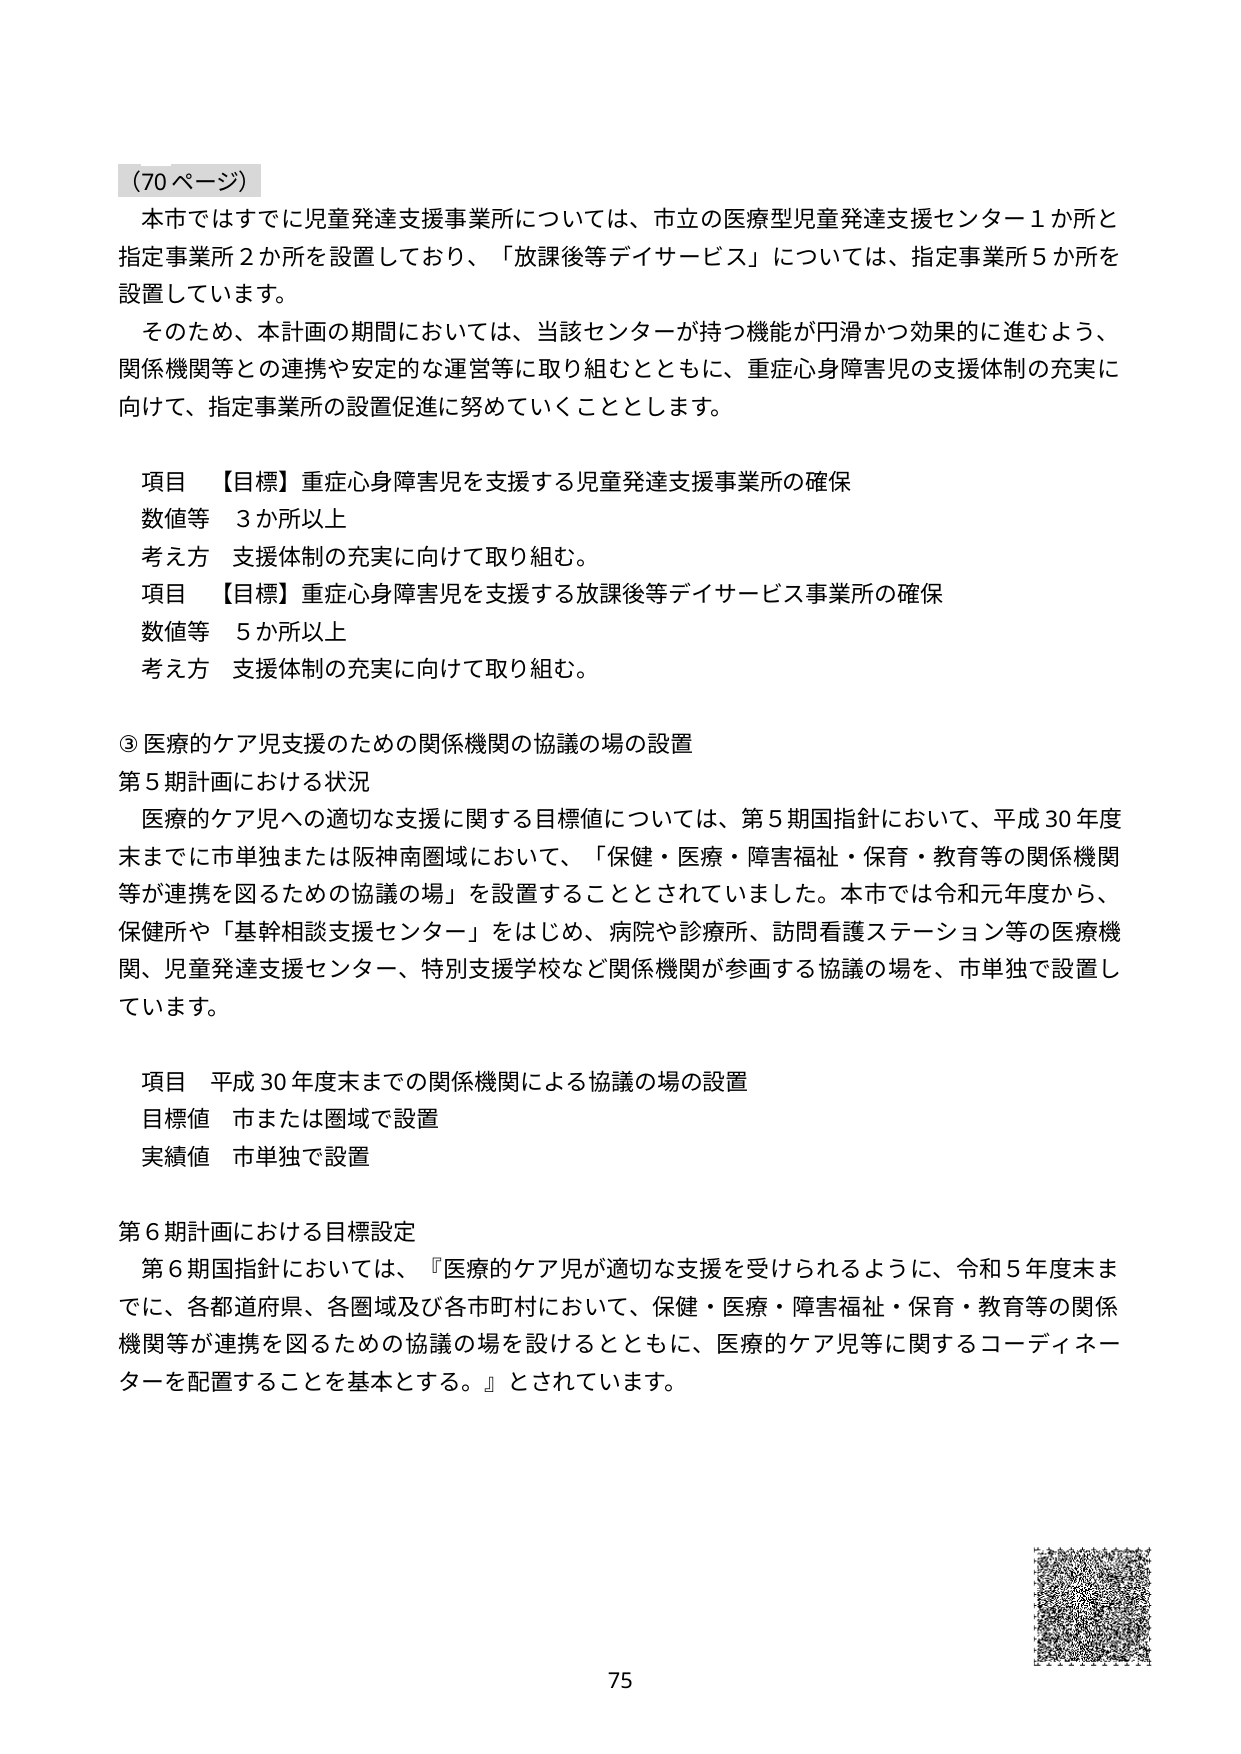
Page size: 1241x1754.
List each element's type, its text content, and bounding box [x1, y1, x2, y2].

text 考え方 支援体制の充実に向けて取り組む。 [118, 649, 1122, 687]
text ③医療的ケア児支援のための関係機関の協議の場の設置 [118, 724, 1122, 762]
text 項目 【目標】重症心身障害児を支援する放課後等デイサービス事業所の確保 [118, 574, 1122, 612]
text 本市ではすでに児童発達支援事業所については、市立の医療型児童発達支援センター１か所と指定事業所２か所を設置しており、「放課後等デイサービス」については、指定事業所５か所を設置しています。 [118, 199, 1122, 312]
text 第６期国指針においては、『医療的ケア児が適切な支援を受けられるように、令和５年度末までに、各都道府県、各圏域及び各市町村において、保健・医療・障害福祉・保育・教育等の関係機関等が連携を図るための協議の場を設けるとともに、医療的ケア児等に関するコーディネーターを配置することを基本とする。』とされています。 [118, 1249, 1122, 1399]
text 医療的ケア児への適切な支援に関する目標値については、第５期国指針において、平成30年度末までに市単独または阪神南圏域において、「保健・医療・障害福祉・保育・教育等の関係機関等が連携を図るための協議の場」を設置することとされていました。本市では令和元年度から、保健所や「基幹相談支援センター」をはじめ、病院や診療所、訪問看護ステーション等の医療機関、児童発達支援センター、特別支援学校など関係機関が参画する協議の場を、市単独で設置しています。 [118, 799, 1122, 1024]
text 実績値 市単独で設置 [141, 1137, 1122, 1174]
text 数値等 ３か所以上 [118, 499, 1122, 537]
text （70ページ） [118, 162, 1122, 199]
text 項目 【目標】重症心身障害児を支援する児童発達支援事業所の確保 [118, 462, 1122, 499]
text 考え方 支援体制の充実に向けて取り組む。 [118, 537, 1122, 574]
picture [1033, 1547, 1152, 1666]
text 目標値 市または圏域で設置 [141, 1099, 1122, 1137]
text 項目 平成30年度末までの関係機関による協議の場の設置 [141, 1062, 1122, 1099]
text 第６期計画における目標設定 [118, 1212, 1122, 1249]
text 数値等 ５か所以上 [118, 612, 1122, 649]
text そのため、本計画の期間においては、当該センターが持つ機能が円滑かつ効果的に進むよう、関係機関等との連携や安定的な運営等に取り組むとともに、重症心身障害児の支援体制の充実に向けて、指定事業所の設置促進に努めていくこととします。 [118, 312, 1122, 424]
text 第５期計画における状況 [118, 762, 1122, 799]
